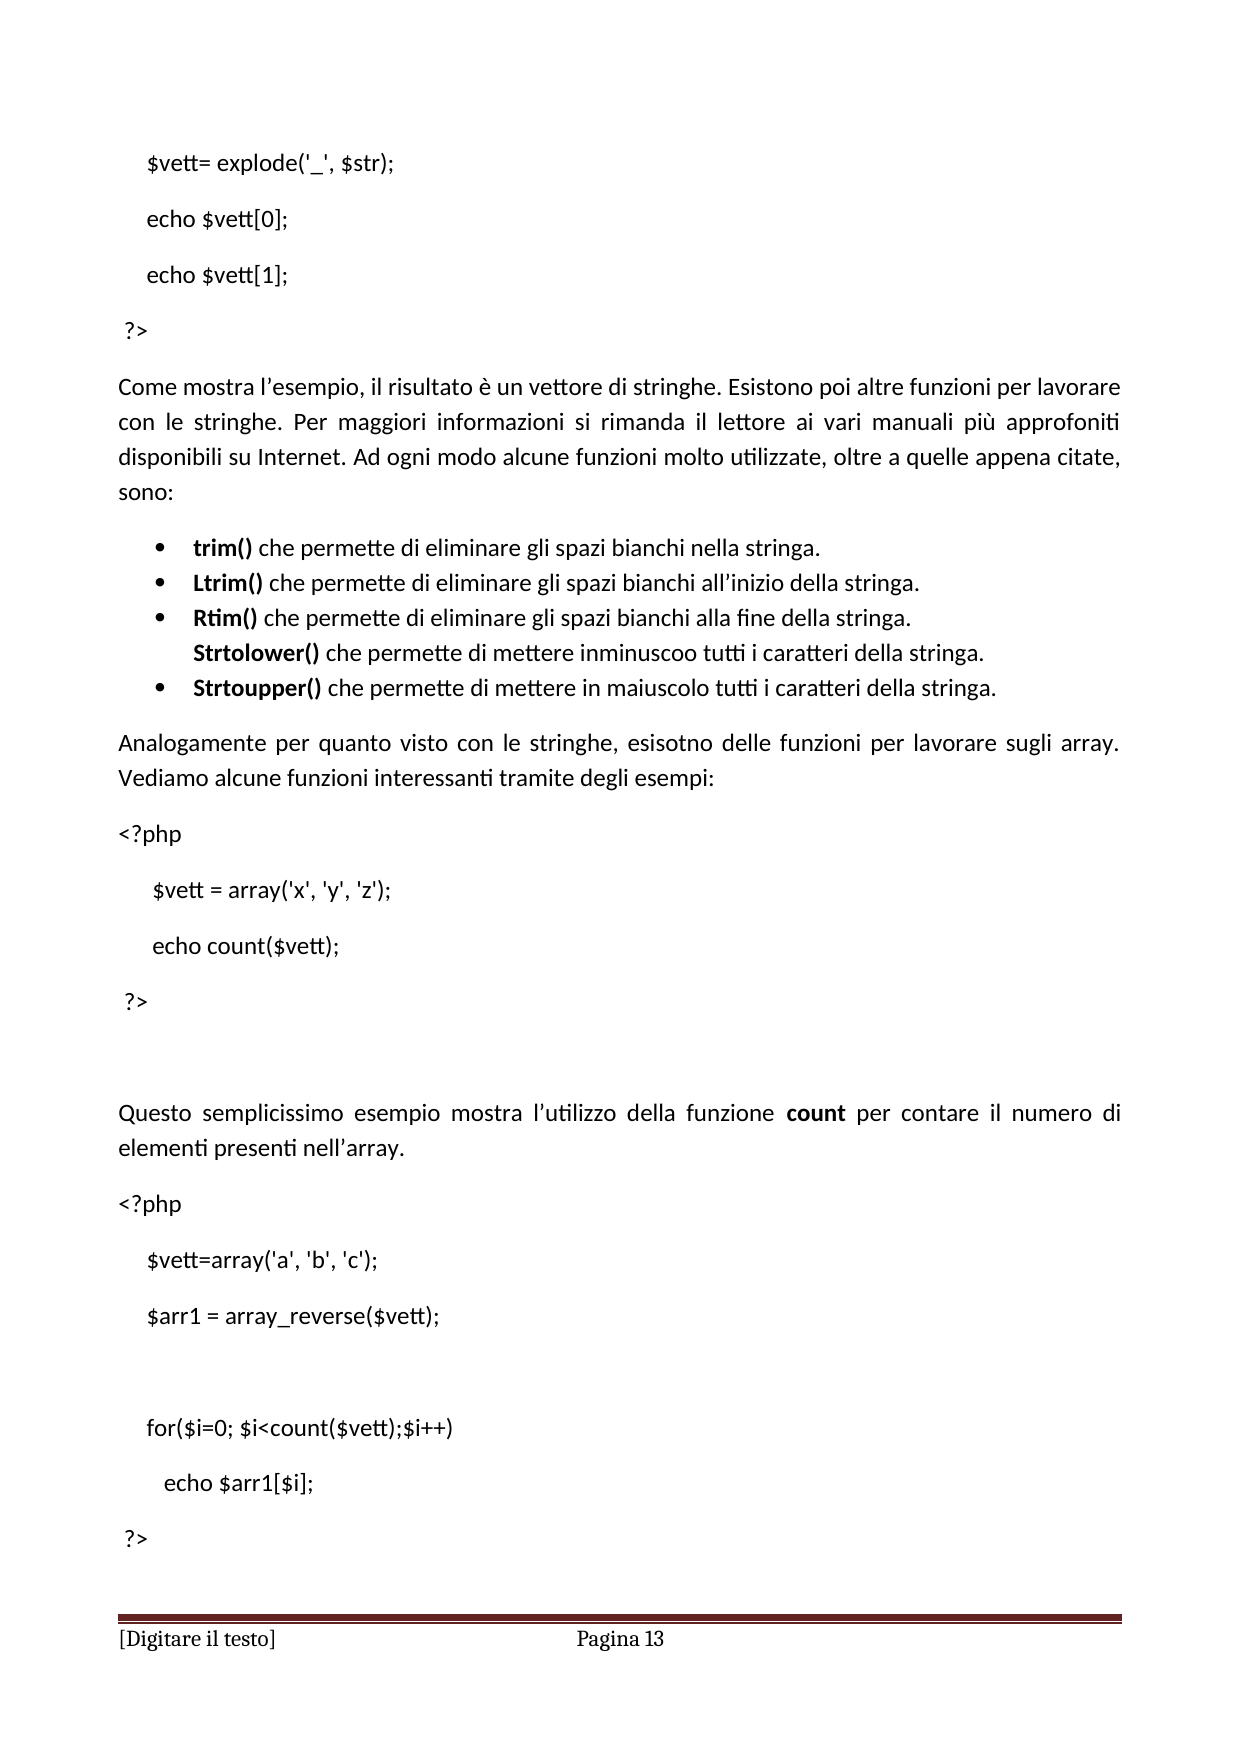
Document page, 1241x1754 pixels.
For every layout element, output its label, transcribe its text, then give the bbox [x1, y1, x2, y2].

text Analogamente per quanto visto con le stringhe, esisotno delle funzioni per lavorare sugli array. Vediamo alcune funzioni interessanti tramite degli esempi: [118, 728, 1122, 793]
text echo $vett[1]; [118, 259, 1122, 290]
text $arr1 = array_reverse($vett); [118, 1300, 1122, 1331]
text $vett = array('x', 'y', 'z'); [118, 874, 1122, 905]
text for($i=0; $i<count($vett);$i++) [118, 1412, 1122, 1442]
text <?php [118, 818, 1122, 849]
text ?> [118, 315, 1122, 346]
text echo count($vett); [118, 930, 1122, 961]
list Rtim() che permette di eliminare gli spazi bianchi alla fine della stringa. [156, 602, 1122, 632]
text ?> [118, 1523, 1122, 1554]
list Strtolower() che permette di mettere inminuscoo tutti i caratteri della stringa. [193, 637, 1122, 667]
text echo $arr1[$i]; [118, 1468, 1122, 1498]
text echo $vett[0]; [118, 203, 1122, 234]
text ?> [118, 986, 1122, 1016]
list trim() che permette di eliminare gli spazi bianchi nella stringa. [156, 532, 1122, 562]
list Ltrim() che permette di eliminare gli spazi bianchi all’inizio della stringa. [156, 567, 1122, 597]
text Come mostra l’esempio, il risultato è un vettore di stringhe. Esistono poi altre funzioni per lavorare con le stringhe. Per maggiori informazioni si rimanda il lettore ai vari manuali più approfoniti disponibili su Internet. Ad ogni modo alcune funzioni molto utilizzate, oltre a quelle appena citate, sono: [118, 371, 1122, 506]
text $vett= explode('_', $str); [118, 148, 1122, 178]
text Questo semplicissimo esempio mostra l’utilizzo della funzione count per contare il numero di elementi presenti nell’array. [118, 1098, 1122, 1163]
text <?php [118, 1188, 1122, 1219]
list Strtoupper() che permette di mettere in maiuscolo tutti i caratteri della stringa. [156, 672, 1122, 702]
text $vett=array('a', 'b', 'c'); [118, 1244, 1122, 1275]
